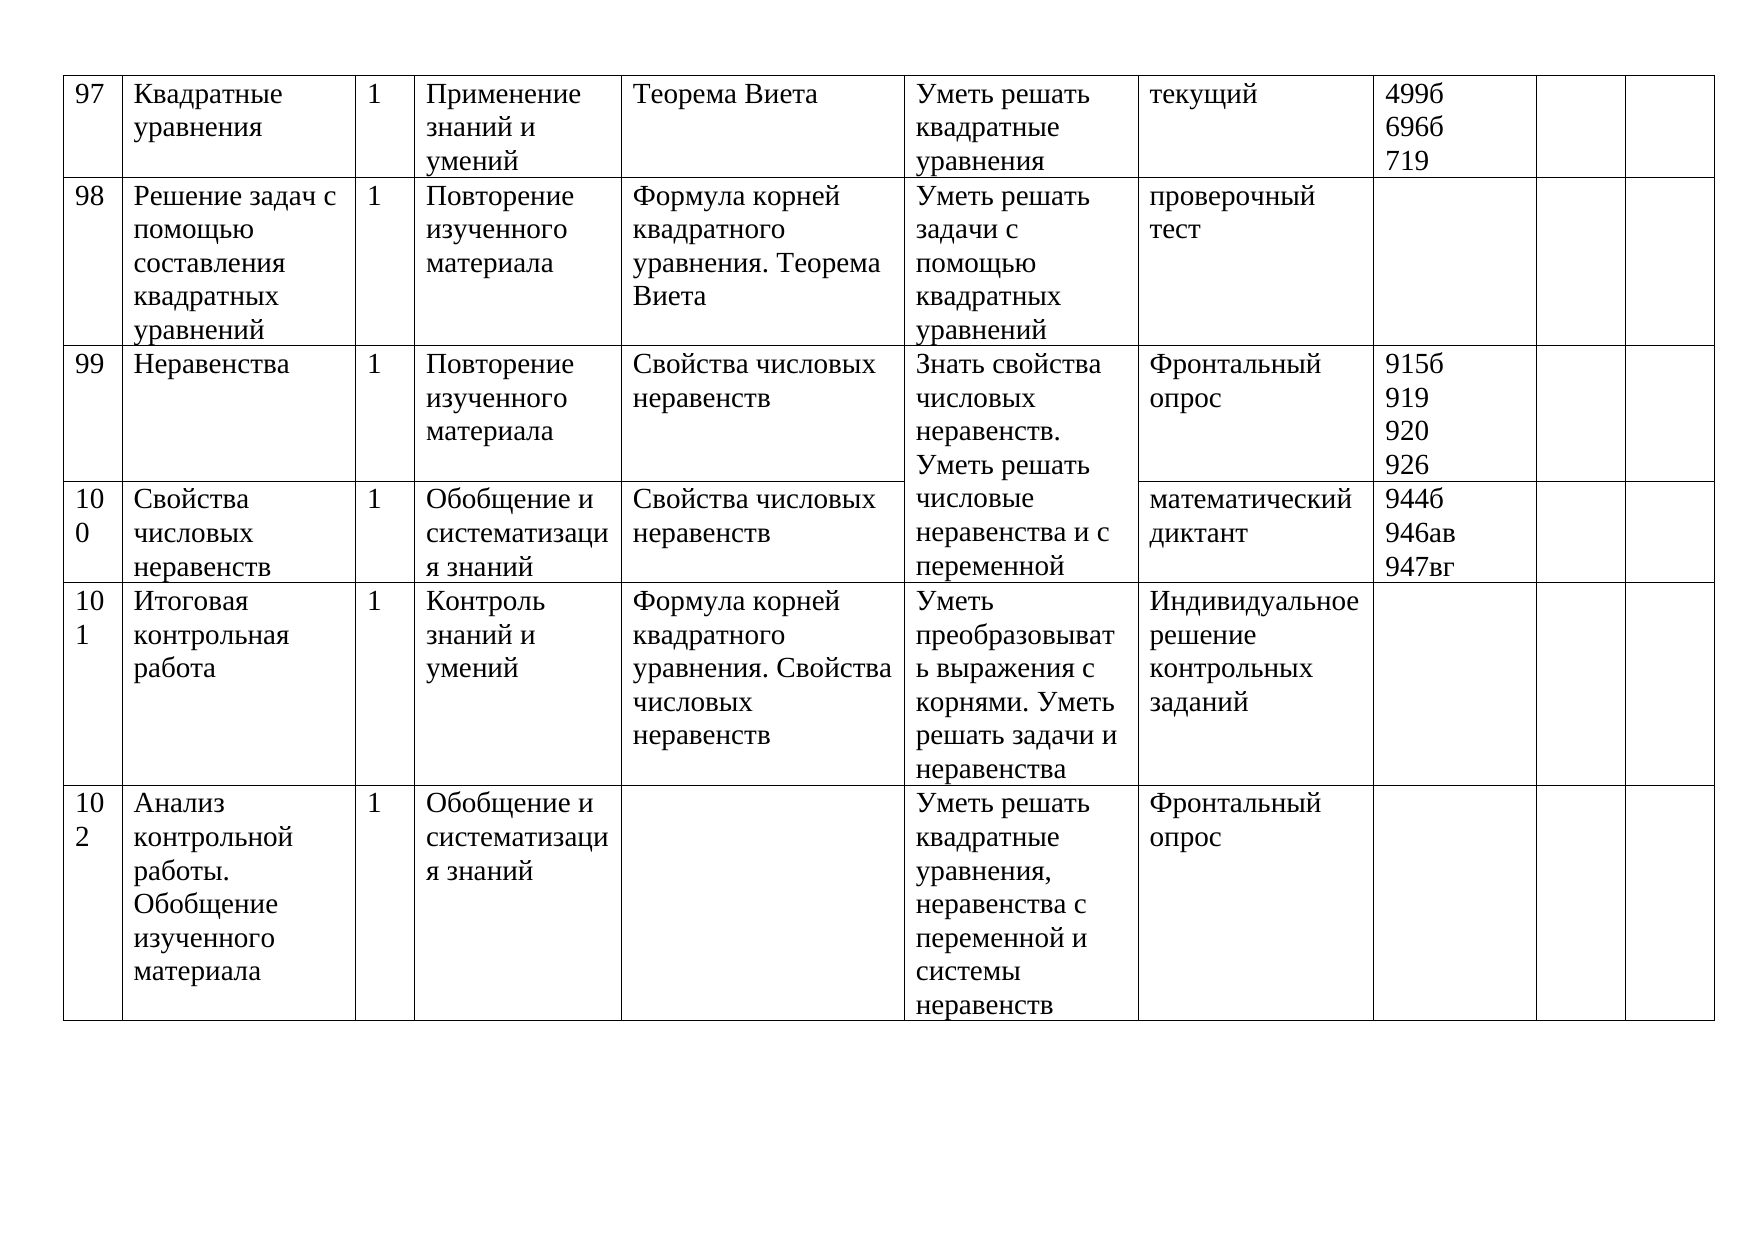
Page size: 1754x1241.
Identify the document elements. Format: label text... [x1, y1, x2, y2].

table_cell текущий [1139, 76, 1373, 177]
table_cell Обобщение и систематизация знаний [415, 786, 621, 1020]
table_cell 97 [64, 76, 122, 177]
table_cell [1626, 583, 1714, 784]
table_cell 1 [356, 178, 414, 345]
table_cell Уметь преобразовывать выражения с корнями. Уметь решать задачи и неравенства [905, 583, 1138, 784]
table_cell [1537, 482, 1625, 582]
table_cell Обобщение и систематизация знаний [415, 482, 621, 582]
table_cell 99 [64, 346, 122, 481]
table_cell Фронтальный опрос [1139, 786, 1373, 1020]
table_cell Свойства числовых неравенств [123, 482, 355, 582]
table_cell Теорема Виета [622, 76, 904, 177]
table_cell Повторение изученного материала [415, 346, 621, 481]
table_cell Решение задач с помощью составления квадратных уравнений [123, 178, 355, 345]
table_cell 102 [64, 786, 122, 1020]
table_cell 100 [64, 482, 122, 582]
table_cell 1 [356, 346, 414, 481]
table_cell проверочный тест [1139, 178, 1373, 345]
table_cell математический диктант [1139, 482, 1373, 582]
table_cell [1626, 346, 1714, 481]
table_cell [622, 786, 904, 1020]
table_cell Фронтальный опрос [1139, 346, 1373, 481]
table_cell [1626, 76, 1714, 177]
table_cell 1 [356, 786, 414, 1020]
table_cell 915б 919 920 926 [1374, 346, 1536, 481]
table_cell [1626, 786, 1714, 1020]
table_cell [1626, 178, 1714, 345]
table_cell Применение знаний и умений [415, 76, 621, 177]
table_cell 944б 946ав 947вг [1374, 482, 1536, 582]
table_cell 1 [356, 482, 414, 582]
table_cell Формула корней квадратного уравнения. Свойства числовых неравенств [622, 583, 904, 784]
table_cell 1 [356, 76, 414, 177]
table_cell [1374, 178, 1536, 345]
table_cell Анализ контрольной работы. Обобщение изученного материала [123, 786, 355, 1020]
table_cell [1537, 583, 1625, 784]
table_cell [1374, 583, 1536, 784]
table_cell [1626, 482, 1714, 582]
table_cell Уметь решать задачи с помощью квадратных уравнений [905, 178, 1138, 345]
table_cell Уметь решать квадратные уравнения [905, 76, 1138, 177]
table_cell Индивидуальное решение контрольных заданий [1139, 583, 1373, 784]
table_cell Повторение изученного материала [415, 178, 621, 345]
table_cell Свойства числовых неравенств [622, 346, 904, 481]
table_cell Формула корней квадратного уравнения. Теорема Виета [622, 178, 904, 345]
table_cell 101 [64, 583, 122, 784]
table_cell [1537, 346, 1625, 481]
table_cell [1537, 76, 1625, 177]
table_cell Знать свойства числовых неравенств. Уметь решать числовые неравенства и с переменной [905, 346, 1138, 582]
table_cell [1537, 786, 1625, 1020]
table_cell [1537, 178, 1625, 345]
table_cell 1 [356, 583, 414, 784]
table_cell Итоговая контрольная работа [123, 583, 355, 784]
table_cell Уметь решать квадратные уравнения, неравенства с переменной и системы неравенств [905, 786, 1138, 1020]
table_cell Неравенства [123, 346, 355, 481]
table_cell Свойства числовых неравенств [622, 482, 904, 582]
table_cell Контроль знаний и умений [415, 583, 621, 784]
table_cell 98 [64, 178, 122, 345]
table_cell [1374, 786, 1536, 1020]
table_cell Квадратные уравнения [123, 76, 355, 177]
table_cell 499б 696б 719 [1374, 76, 1536, 177]
